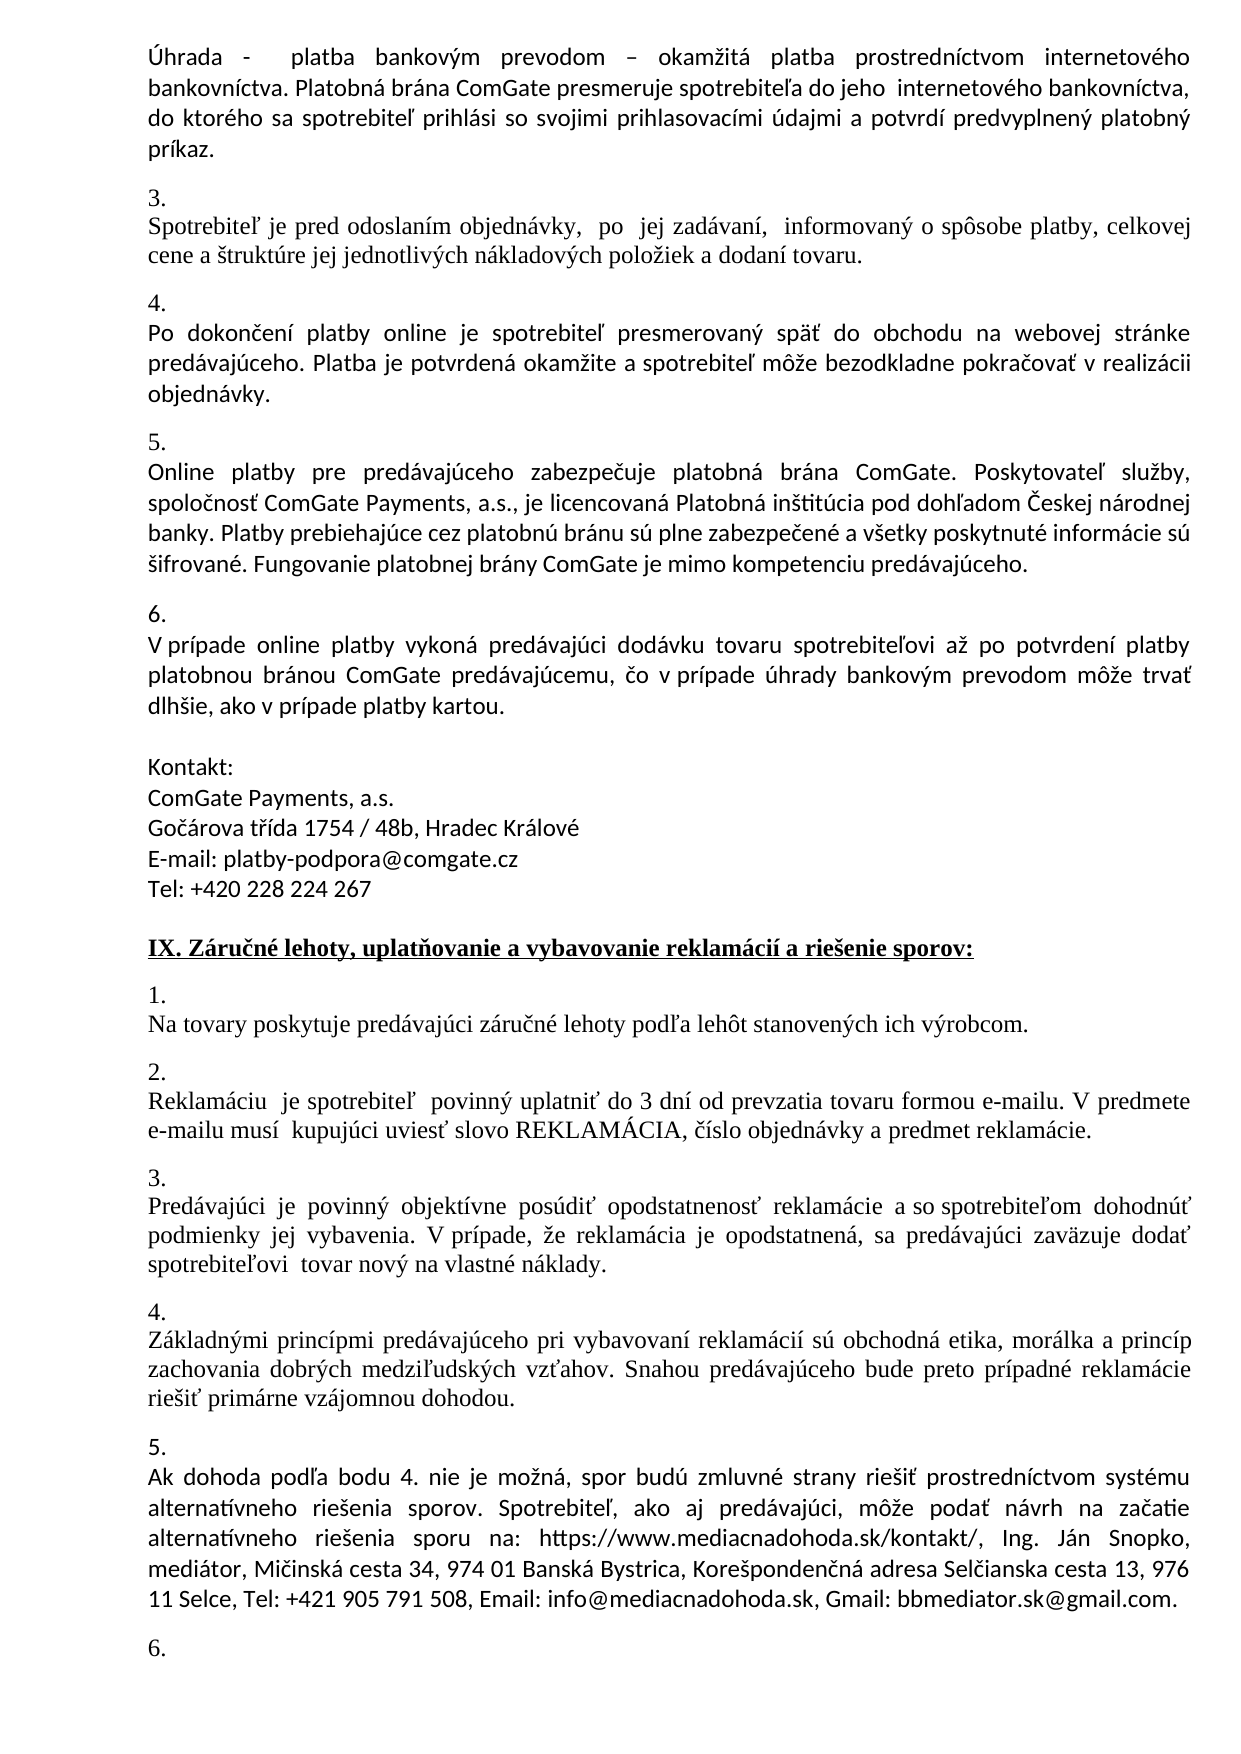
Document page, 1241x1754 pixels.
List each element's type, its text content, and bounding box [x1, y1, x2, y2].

text Spotrebiteľ je pred odoslaním objednávky, po jej zadávaní, informovaný o spôsobe platby, celkovej cene a štruktúre jej jednotlivých nákladových položiek a dodaní tovaru. [148, 211, 1192, 269]
text 4. [148, 288, 1192, 317]
text Tel: +420 228 224 267 [148, 873, 1192, 904]
text Ak dohoda podľa bodu 4. nie je možná, spor budú zmluvné strany riešiť prostredníctvom systému alternatívneho riešenia sporov. Spotrebiteľ, ako aj predávajúci, môže podať návrh na začatie alternatívneho riešenia sporu na: https://www.mediacnadohoda.sk/kontakt/, Ing. Ján Snopko, mediátor, Mičinská cesta 34, 974 01 Banská Bystrica, Korešpondenčná adresa Selčianska cesta 13, 976 11 Selce, Tel: +421 905 791 508, Email: info@mediacnadohoda.sk, Gmail: bbmediator.sk@gmail.com. [148, 1461, 1192, 1614]
text Reklamáciu je spotrebiteľ povinný uplatniť do 3 dní od prevzatia tovaru formou e-mailu. V predmete e-mailu musí kupujúci uviesť slovo REKLAMÁCIA, číslo objednávky a predmet reklamácie. [148, 1086, 1192, 1143]
text 3. [148, 183, 1192, 211]
text 2. [148, 1057, 1192, 1086]
text 3. [148, 1163, 1192, 1191]
text 5. [148, 1431, 1192, 1461]
text V prípade online platby vykoná predávajúci dodávku tovaru spotrebiteľovi až po potvrdení platby platobnou bránou ComGate predávajúcemu, čo v prípade úhrady bankovým prevodom môže trvať dlhšie, ako v prípade platby kartou. [148, 629, 1192, 721]
text Na tovary poskytuje predávajúci záručné lehoty podľa lehôt stanovených ich výrobcom. [148, 1009, 1192, 1038]
text 4. [148, 1297, 1192, 1326]
text Základnými princípmi predávajúceho pri vybavovaní reklamácií sú obchodná etika, morálka a princíp zachovania dobrých medziľudských vzťahov. Snahou predávajúceho bude preto prípadné reklamácie riešiť primárne vzájomnou dohodou. [148, 1326, 1192, 1412]
text 6. [148, 599, 1192, 629]
text Po dokončení platby online je spotrebiteľ presmerovaný späť do obchodu na webovej stránke predávajúceho. Platba je potvrdená okamžite a spotrebiteľ môže bezodkladne pokračovať v realizácii objednávky. [148, 317, 1192, 408]
text E-mail: platby-podpora@comgate.cz [148, 843, 1192, 873]
text Predávajúci je povinný objektívne posúdiť opodstatnenosť reklamácie a so spotrebiteľom dohodnúť podmienky jej vybavenia. V prípade, že reklamácia je opodstatnená, sa predávajúci zaväzuje dodať spotrebiteľovi tovar nový na vlastné náklady. [148, 1191, 1192, 1278]
text 5. [148, 427, 1192, 456]
text 6. [148, 1633, 1192, 1662]
text Úhrada - platba bankovým prevodom – okamžitá platba prostredníctvom internetového bankovníctva. Platobná brána ComGate presmeruje spotrebiteľa do jeho internetového bankovníctva, do ktorého sa spotrebiteľ prihlási so svojimi prihlasovacími údajmi a potvrdí predvyplnený platobný príkaz. [148, 41, 1192, 163]
text 1. [148, 981, 1192, 1009]
text Gočárova třída 1754 / 48b, Hradec Králové [148, 812, 1192, 843]
text Online platby pre predávajúceho zabezpečuje platobná brána ComGate. Poskytovateľ služby, spoločnosť ComGate Payments, a.s., je licencovaná Platobná inštitúcia pod dohľadom Českej národnej banky. Platby prebiehajúce cez platobnú bránu sú plne zabezpečené a všetky poskytnuté informácie sú šifrované. Fungovanie platobnej brány ComGate je mimo kompetenciu predávajúceho. [148, 456, 1192, 578]
text Kontakt: ComGate Payments, a.s. [148, 721, 1192, 812]
text IX. Záručné lehoty, uplatňovanie a vybavovanie reklamácií a riešenie sporov: [148, 933, 1192, 961]
